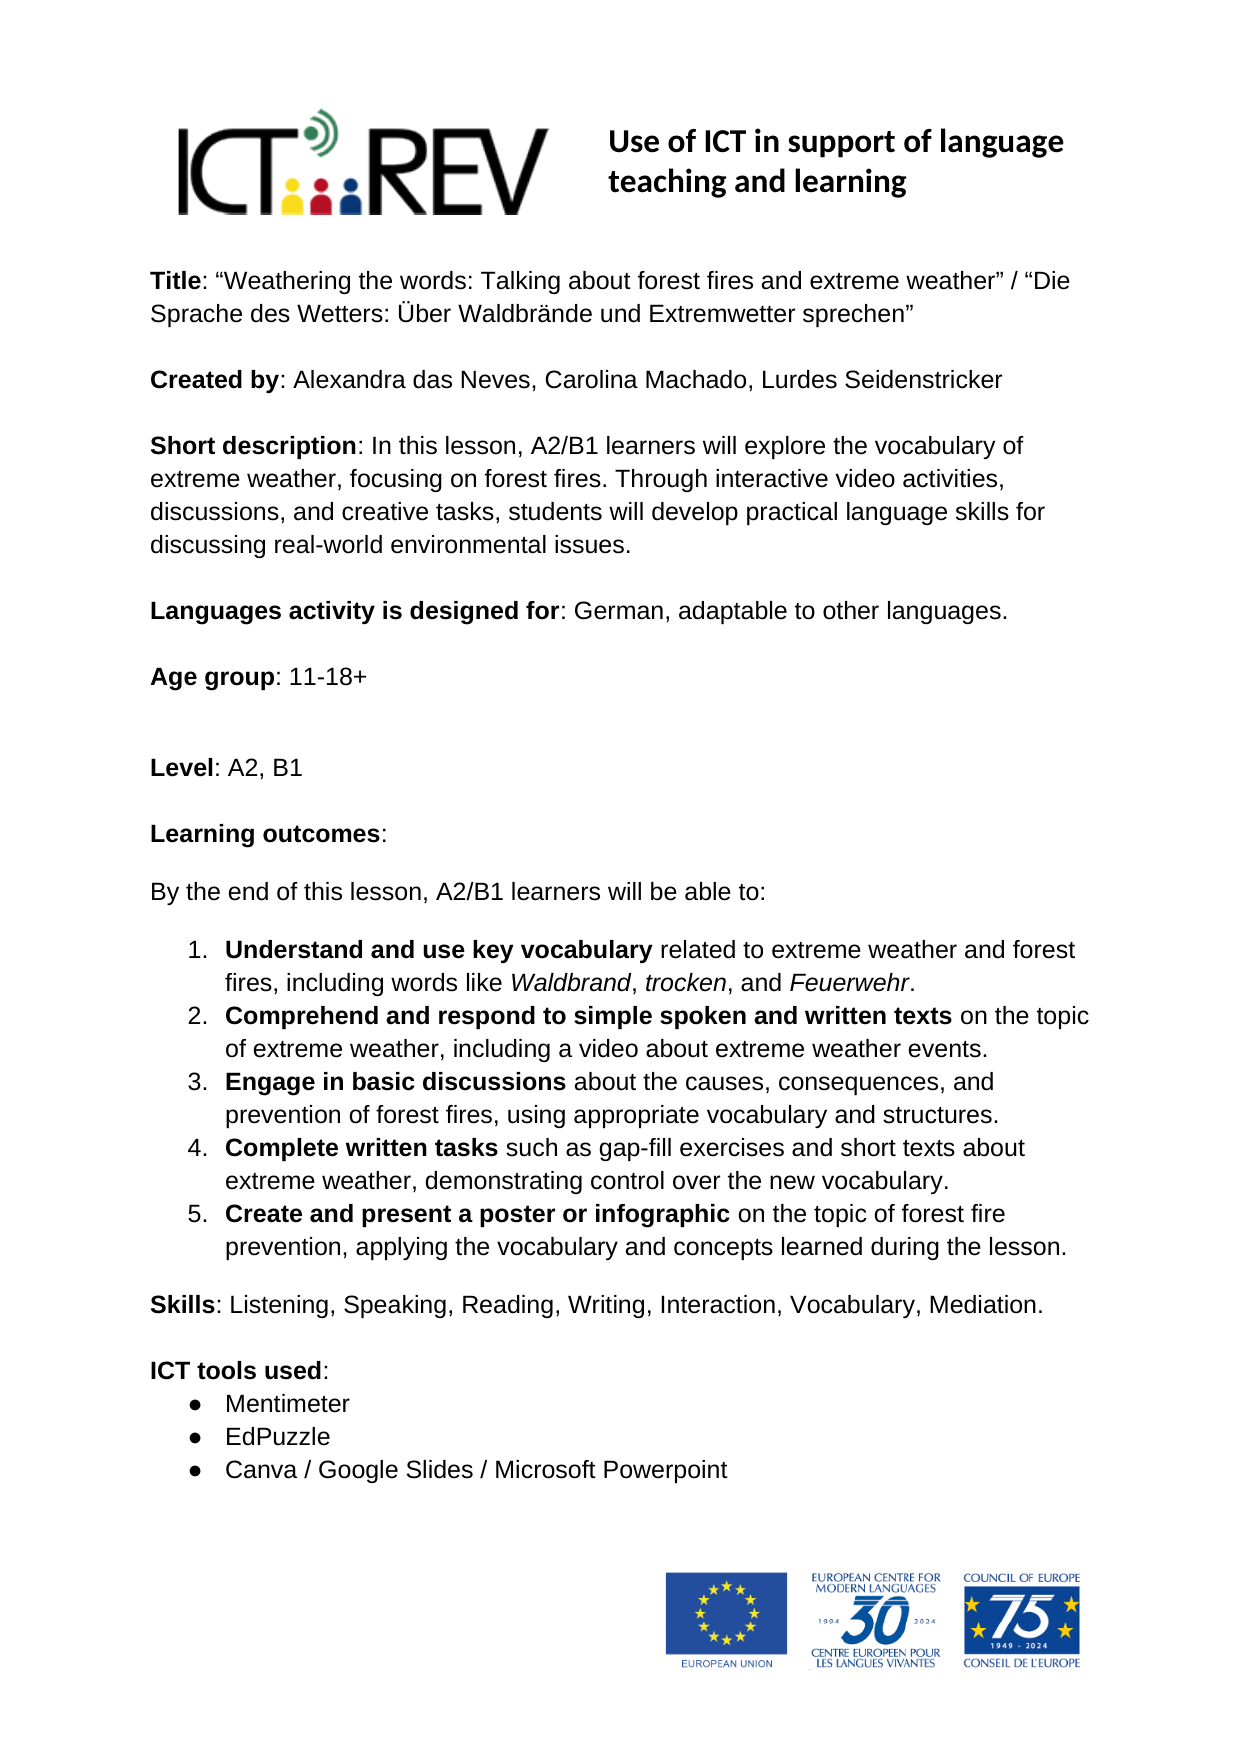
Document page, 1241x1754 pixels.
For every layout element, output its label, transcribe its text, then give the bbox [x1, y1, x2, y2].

list Mentimeter [187, 1389, 1090, 1418]
text Age group: 11-18+ [150, 662, 1090, 691]
picture [658, 1566, 1091, 1679]
list Engage in basic discussions about the causes, consequences, and prevention of forest fires, using appropriate vocabulary and structures. [187, 1067, 1090, 1129]
list Canva / Google Slides / Microsoft Powerpoint [187, 1455, 1090, 1484]
text Created by: Alexandra das Neves, Carolina Machado, Lurdes Seidenstricker [150, 365, 1090, 394]
text By the end of this lesson, A2/B1 learners will be able to: [150, 877, 1090, 906]
list Comprehend and respond to simple spoken and written texts on the topic of extreme weather, including a video about extreme weather events. [187, 1001, 1090, 1063]
text Learning outcomes: [150, 819, 1090, 848]
text Short description: In this lesson, A2/B1 learners will explore the vocabulary of extreme weather, focusing on forest fires. Through interactive video activities, discussions, and creative tasks, students will develop practical language skills for discussing real-world environmental issues. [150, 431, 1090, 559]
list Complete written tasks such as gap-fill exercises and short texts about extreme weather, demonstrating control over the new vocabulary. [187, 1133, 1090, 1195]
list Create and present a poster or infographic on the topic of forest fire prevention, applying the vocabulary and concepts learned during the lesson. [187, 1199, 1090, 1261]
text Title: “Weathering the words: Talking about forest fires and extreme weather” / “Die Sprache des Wetters: Über Waldbrände und Extremwetter sprechen” [150, 150, 1090, 328]
picture [178, 107, 564, 150]
text ICT tools used: [150, 1356, 1090, 1385]
list Understand and use key vocabulary related to extreme weather and forest fires, including words like Waldbrand, trocken, and Feuerwehr. [187, 935, 1090, 997]
text Skills: Listening, Speaking, Reading, Writing, Interaction, Vocabulary, Mediation. [150, 1290, 1090, 1319]
text Languages activity is designed for: German, adaptable to other languages. [150, 596, 1090, 625]
text Level: A2, B1 [150, 753, 1090, 782]
list EdPuzzle [187, 1422, 1090, 1451]
